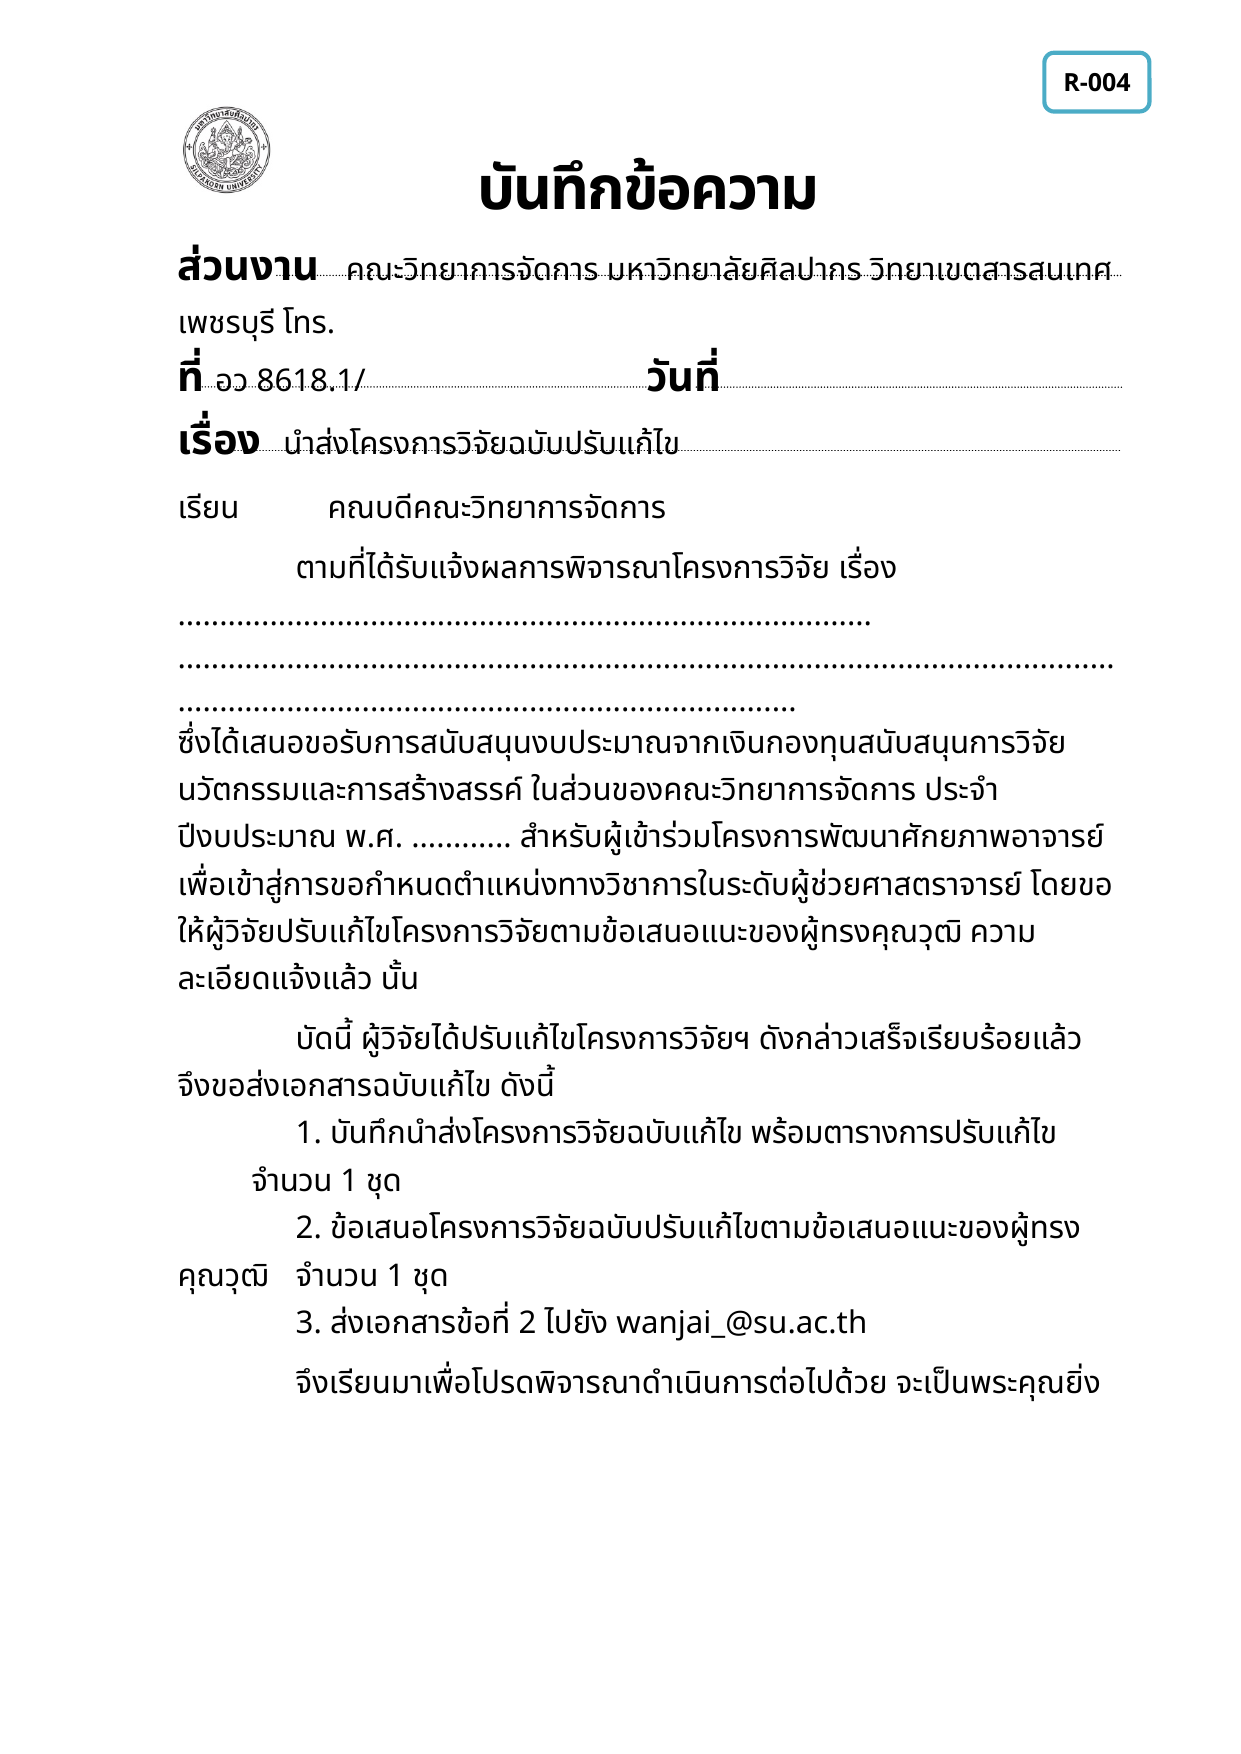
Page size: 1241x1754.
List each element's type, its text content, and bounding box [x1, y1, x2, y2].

text เรื่อง นำส่งโครงการวิจัยฉบับปรับแก้ไข [177, 410, 1122, 473]
text บัดนี้ ผู้วิจัยได้ปรับแก้ไขโครงการวิจัยฯ ดังกล่าวเสร็จเรียบร้อยแล้ว จึงขอส่งเอกสารฉบับแก้ไข ดังนี้ [177, 1016, 1122, 1110]
text .......................................................................................................................................................................................... [177, 635, 1122, 720]
text เรียน คณบดีคณะวิทยาการจัดการ [177, 485, 1122, 533]
text 2. ข้อเสนอโครงการวิจัยฉบับปรับแก้ไขตามข้อเสนอแนะของผู้ทรงคุณวุฒิ จำนวน 1 ชุด [177, 1205, 1122, 1300]
text ซึ่งได้เสนอขอรับการสนับสนุนงบประมาณจากเงินกองทุนสนับสนุนการวิจัย นวัตกรรมและการสร้างสรรค์ ในส่วนของคณะวิทยาการจัดการ ประจำปีงบประมาณ พ.ศ. ............ สำหรับผู้เข้าร่วมโครงการพัฒนาศักยภาพอาจารย์เพื่อเข้าสู่การขอกำหนดตำแหน่งทางวิชาการในระดับผู้ช่วยศาสตราจารย์ โดยขอให้ผู้วิจัยปรับแก้ไขโครงการวิจัยตามข้อเสนอแนะของผู้ทรงคุณวุฒิ ความละเอียดแจ้งแล้ว นั้น [177, 720, 1122, 1003]
text จึงเรียนมาเพื่อโปรดพิจารณาดำเนินการต่อไปด้วย จะเป็นพระคุณยิ่ง [177, 1360, 1122, 1408]
text 3. ส่งเอกสารข้อที่ 2 ไปยัง wanjai_@su.ac.th [177, 1300, 1122, 1348]
text ส่วนงาน คณะวิทยาการจัดการ มหาวิทยาลัยศิลปากร วิทยาเขตสารสนเทศเพชรบุรี โทร. [177, 237, 1122, 347]
text 1. บันทึกนำส่งโครงการวิจัยฉบับแก้ไข พร้อมตารางการปรับแก้ไข จำนวน 1 ชุด [177, 1110, 1122, 1205]
picture [180, 102, 273, 145]
text ตามที่ได้รับแจ้งผลการพิจารณาโครงการวิจัย เรื่อง ................................................................................... [177, 545, 1122, 635]
text ที่ อว 8618.1/ วันที่ [177, 347, 1122, 410]
text บันทึกข้อความ [177, 145, 1122, 237]
